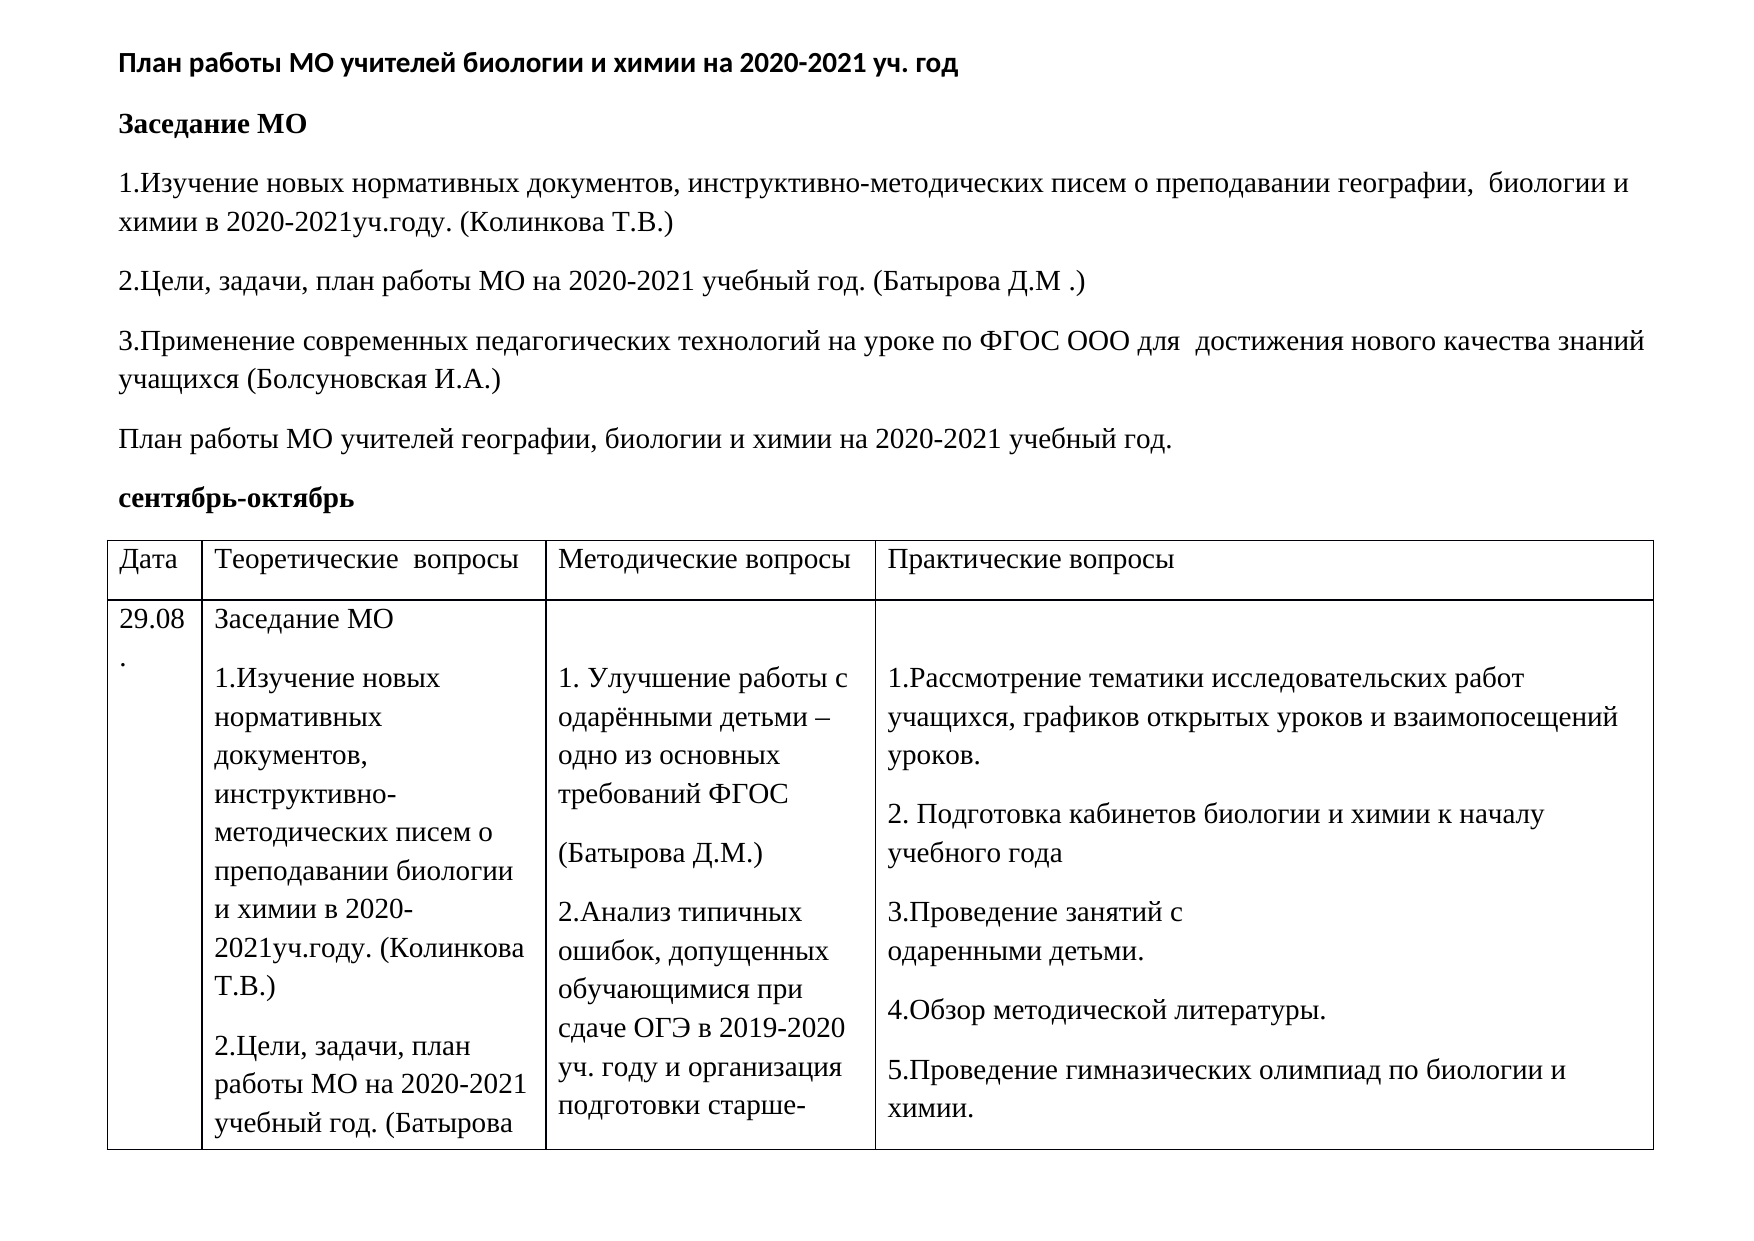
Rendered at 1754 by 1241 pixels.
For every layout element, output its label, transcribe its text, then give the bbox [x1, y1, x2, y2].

table_header Теоретические вопросы [203, 541, 545, 599]
text План работы МО учителей биологии и химии на 2020-2021 уч. год [118, 44, 1680, 80]
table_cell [876, 601, 1653, 1149]
table_cell 29.08. [108, 601, 201, 1149]
table_header Методические вопросы [547, 541, 875, 599]
text План работы МО учителей географии, биологии и химии на 2020-2021 учебный год. [118, 421, 1680, 454]
table_header Практические вопросы [876, 541, 1653, 599]
table_header Дата [108, 541, 201, 599]
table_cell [547, 601, 875, 1149]
text 3.Применение современных педагогических технологий на уроке по ФГОС ООО для достижения нового качества знаний учащихся (Болсуновская И.А.) [118, 323, 1680, 395]
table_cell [203, 601, 545, 1149]
text Заседание МО [118, 106, 1680, 140]
text 2.Цели, задачи, план работы МО на 2020-2021 учебный год. (Батырова Д.М .) [118, 263, 1680, 297]
text сентябрь-октябрь [118, 480, 1680, 514]
text 1.Изучение новых нормативных документов, инструктивно-методических писем о преподавании географии, биологии и химии в 2020-2021уч.году. (Колинкова Т.В.) [118, 166, 1680, 238]
